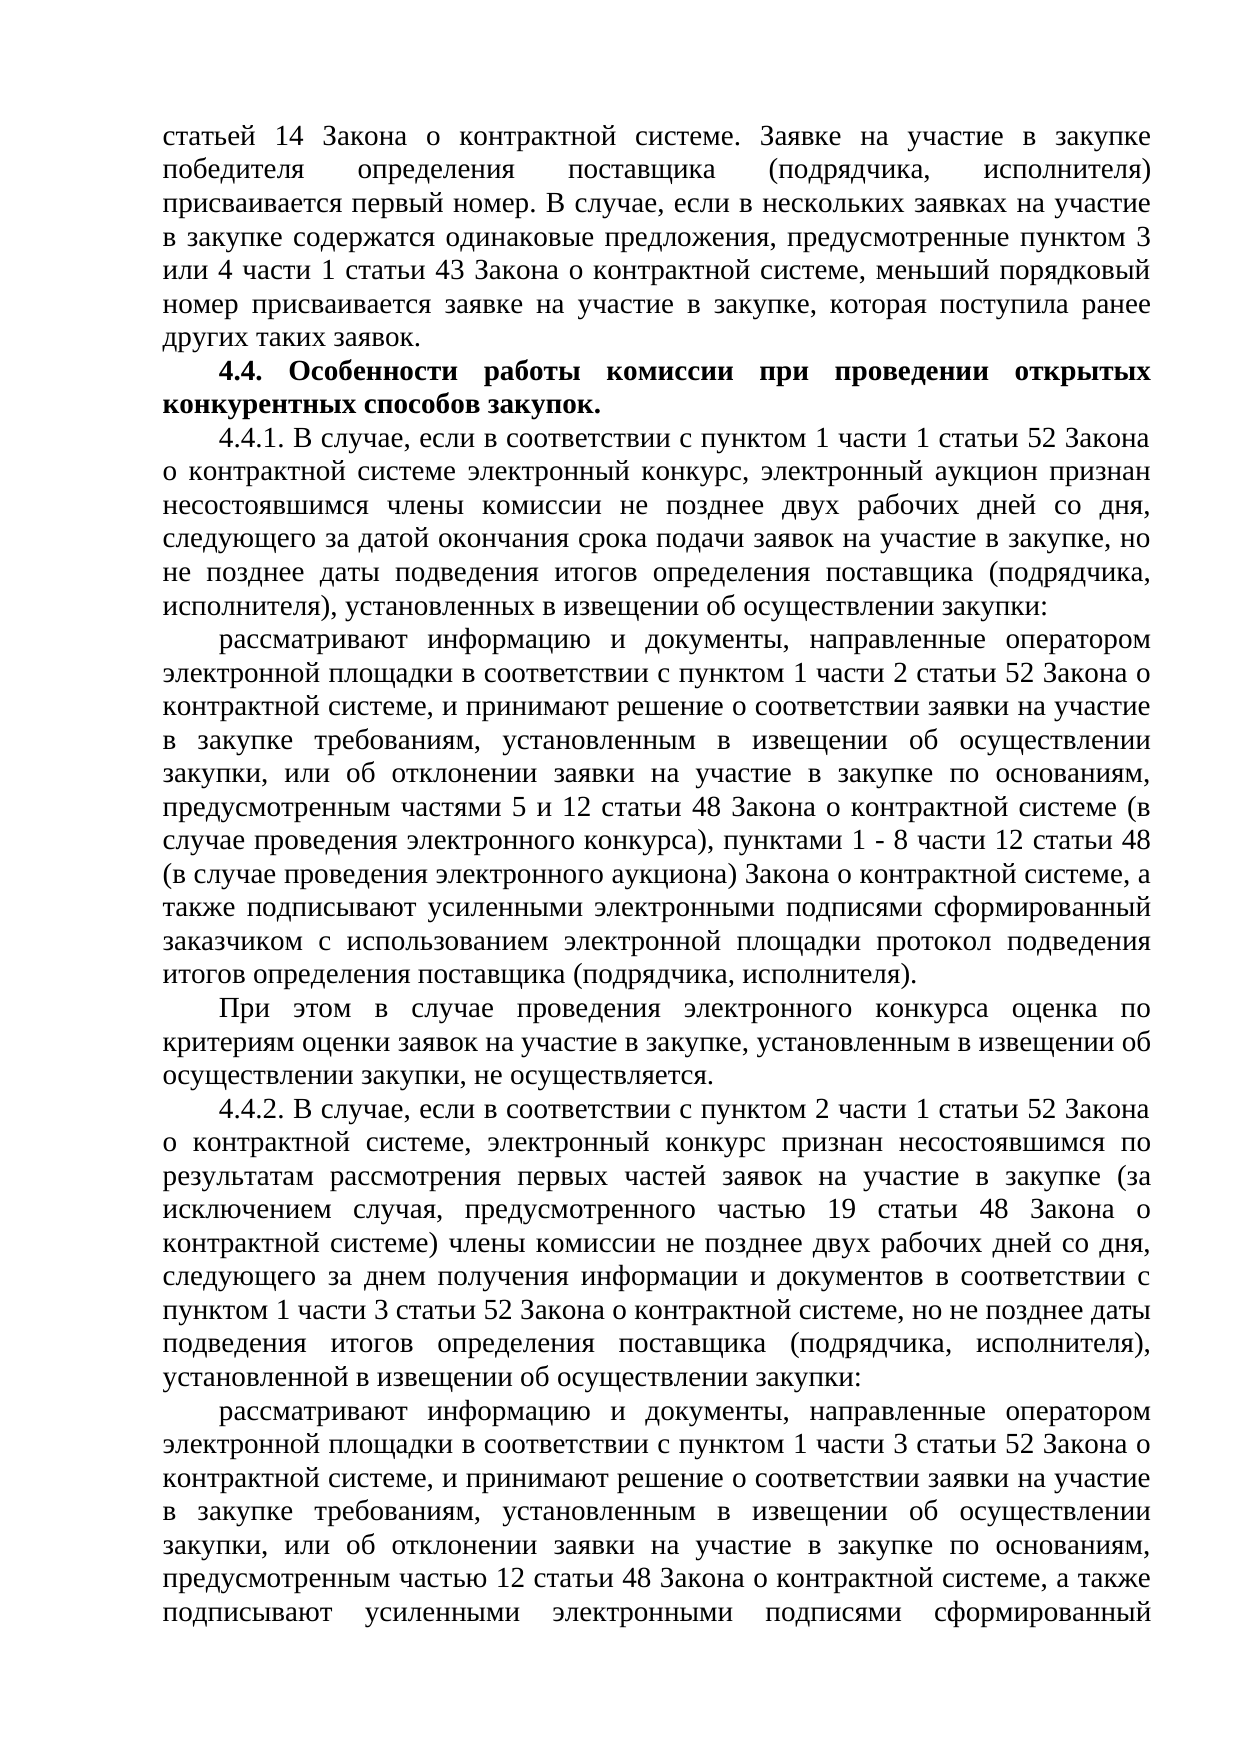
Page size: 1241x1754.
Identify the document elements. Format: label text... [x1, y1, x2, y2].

text 4.4.1. В случае, если в соответствии с пунктом 1 части 1 статьи 52 Закона о контрактной системе электронный конкурс, электронный аукцион признан несостоявшимся члены комиссии не позднее двух рабочих дней со дня, следующего за датой окончания срока подачи заявок на участие в закупке, но не позднее даты подведения итогов определения поставщика (подрядчика, исполнителя), установленных в извещении об осуществлении закупки: [162, 420, 1152, 621]
text 4.4. Особенности работы комиссии при проведении открытых конкурентных способов закупок. [162, 353, 1152, 420]
text рассматривают информацию и документы, направленные оператором электронной площадки в соответствии с пунктом 1 части 2 статьи 52 Закона о контрактной системе, и принимают решение о соответствии заявки на участие в закупке требованиям, установленным в извещении об осуществлении закупки, или об отклонении заявки на участие в закупке по основаниям, предусмотренным частями 5 и 12 статьи 48 Закона о контрактной системе (в случае проведения электронного конкурса), пунктами 1 - 8 части 12 статьи 48 (в случае проведения электронного аукциона) Закона о контрактной системе, а также подписывают усиленными электронными подписями сформированный заказчиком с использованием электронной площадки протокол подведения итогов определения поставщика (подрядчика, исполнителя). [162, 621, 1152, 990]
text При этом в случае проведения электронного конкурса оценка по критериям оценки заявок на участие в закупке, установленным в извещении об осуществлении закупки, не осуществляется. [162, 990, 1152, 1091]
text 4.4.2. В случае, если в соответствии с пунктом 2 части 1 статьи 52 Закона о контрактной системе, электронный конкурс признан несостоявшимся по результатам рассмотрения первых частей заявок на участие в закупке (за исключением случая, предусмотренного частью 19 статьи 48 Закона о контрактной системе) члены комиссии не позднее двух рабочих дней со дня, следующего за днем получения информации и документов в соответствии с пунктом 1 части 3 статьи 52 Закона о контрактной системе, но не позднее даты подведения итогов определения поставщика (подрядчика, исполнителя), установленной в извещении об осуществлении закупки: [162, 1091, 1152, 1393]
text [162, 1393, 1152, 1627]
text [162, 118, 1152, 353]
